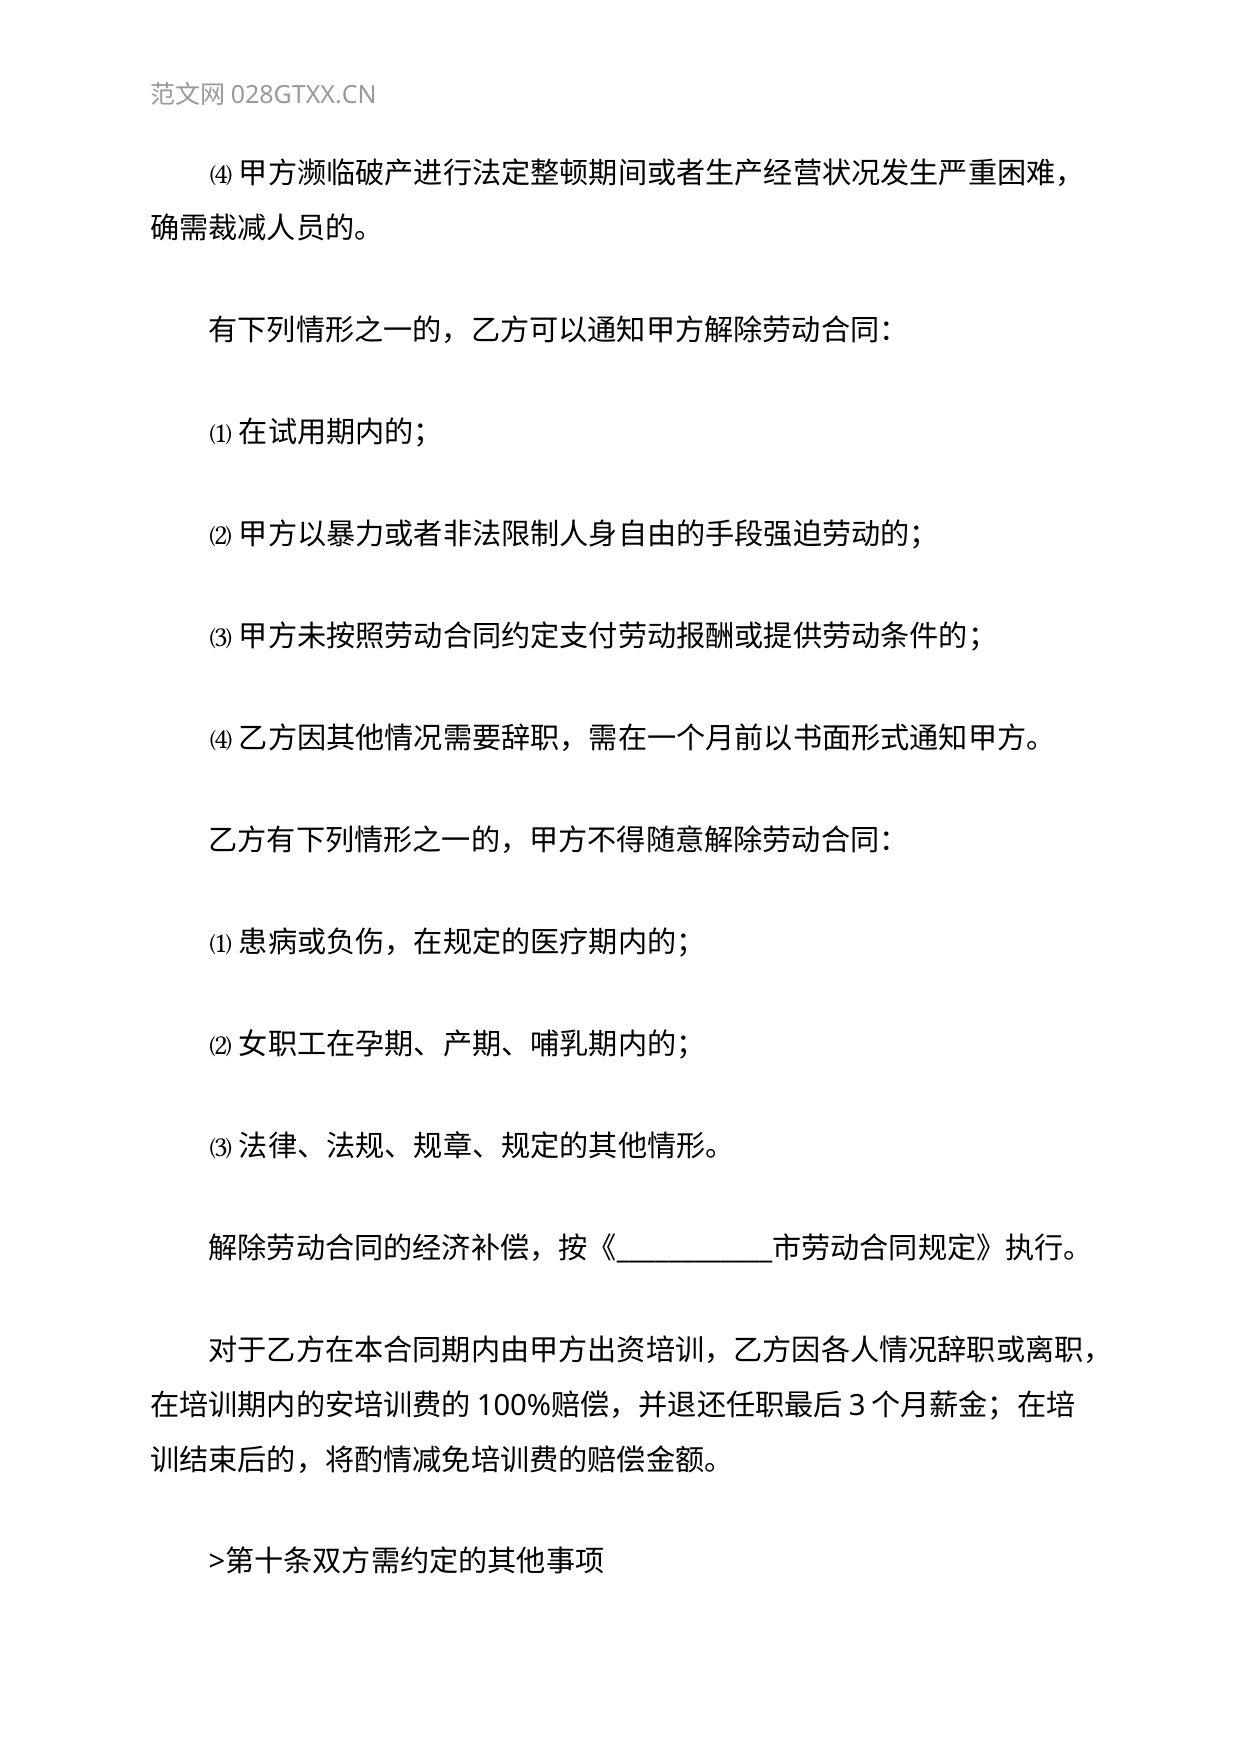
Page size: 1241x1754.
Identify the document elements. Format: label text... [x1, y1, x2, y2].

text ⑷甲方濒临破产进行法定整顿期间或者生产经营状况发生严重困难，确需裁减人员的。 [150, 150, 1090, 247]
text 有下列情形之一的，乙方可以通知甲方解除劳动合同： [150, 307, 1090, 349]
text >第十条双方需约定的其他事项 [150, 1538, 1090, 1580]
text ⑵女职工在孕期、产期、哺乳期内的； [150, 1020, 1090, 1063]
text 对于乙方在本合同期内由甲方出资培训，乙方因各人情况辞职或离职，在培训期内的安培训费的100%赔偿，并退还任职最后3个月薪金；在培训结束后的，将酌情减免培训费的赔偿金额。 [150, 1326, 1090, 1478]
text 解除劳动合同的经济补偿，按《____________市劳动合同规定》执行。 [150, 1224, 1090, 1267]
text ⑵甲方以暴力或者非法限制人身自由的手段强迫劳动的； [150, 511, 1090, 553]
text ⑴在试用期内的； [150, 408, 1090, 451]
text ⑴患病或负伤，在规定的医疗期内的； [150, 918, 1090, 961]
text ⑷乙方因其他情况需要辞职，需在一个月前以书面形式通知甲方。 [150, 714, 1090, 757]
text ⑶甲方未按照劳动合同约定支付劳动报酬或提供劳动条件的； [150, 612, 1090, 655]
text 乙方有下列情形之一的，甲方不得随意解除劳动合同： [150, 816, 1090, 859]
text ⑶法律、法规、规章、规定的其他情形。 [150, 1122, 1090, 1164]
